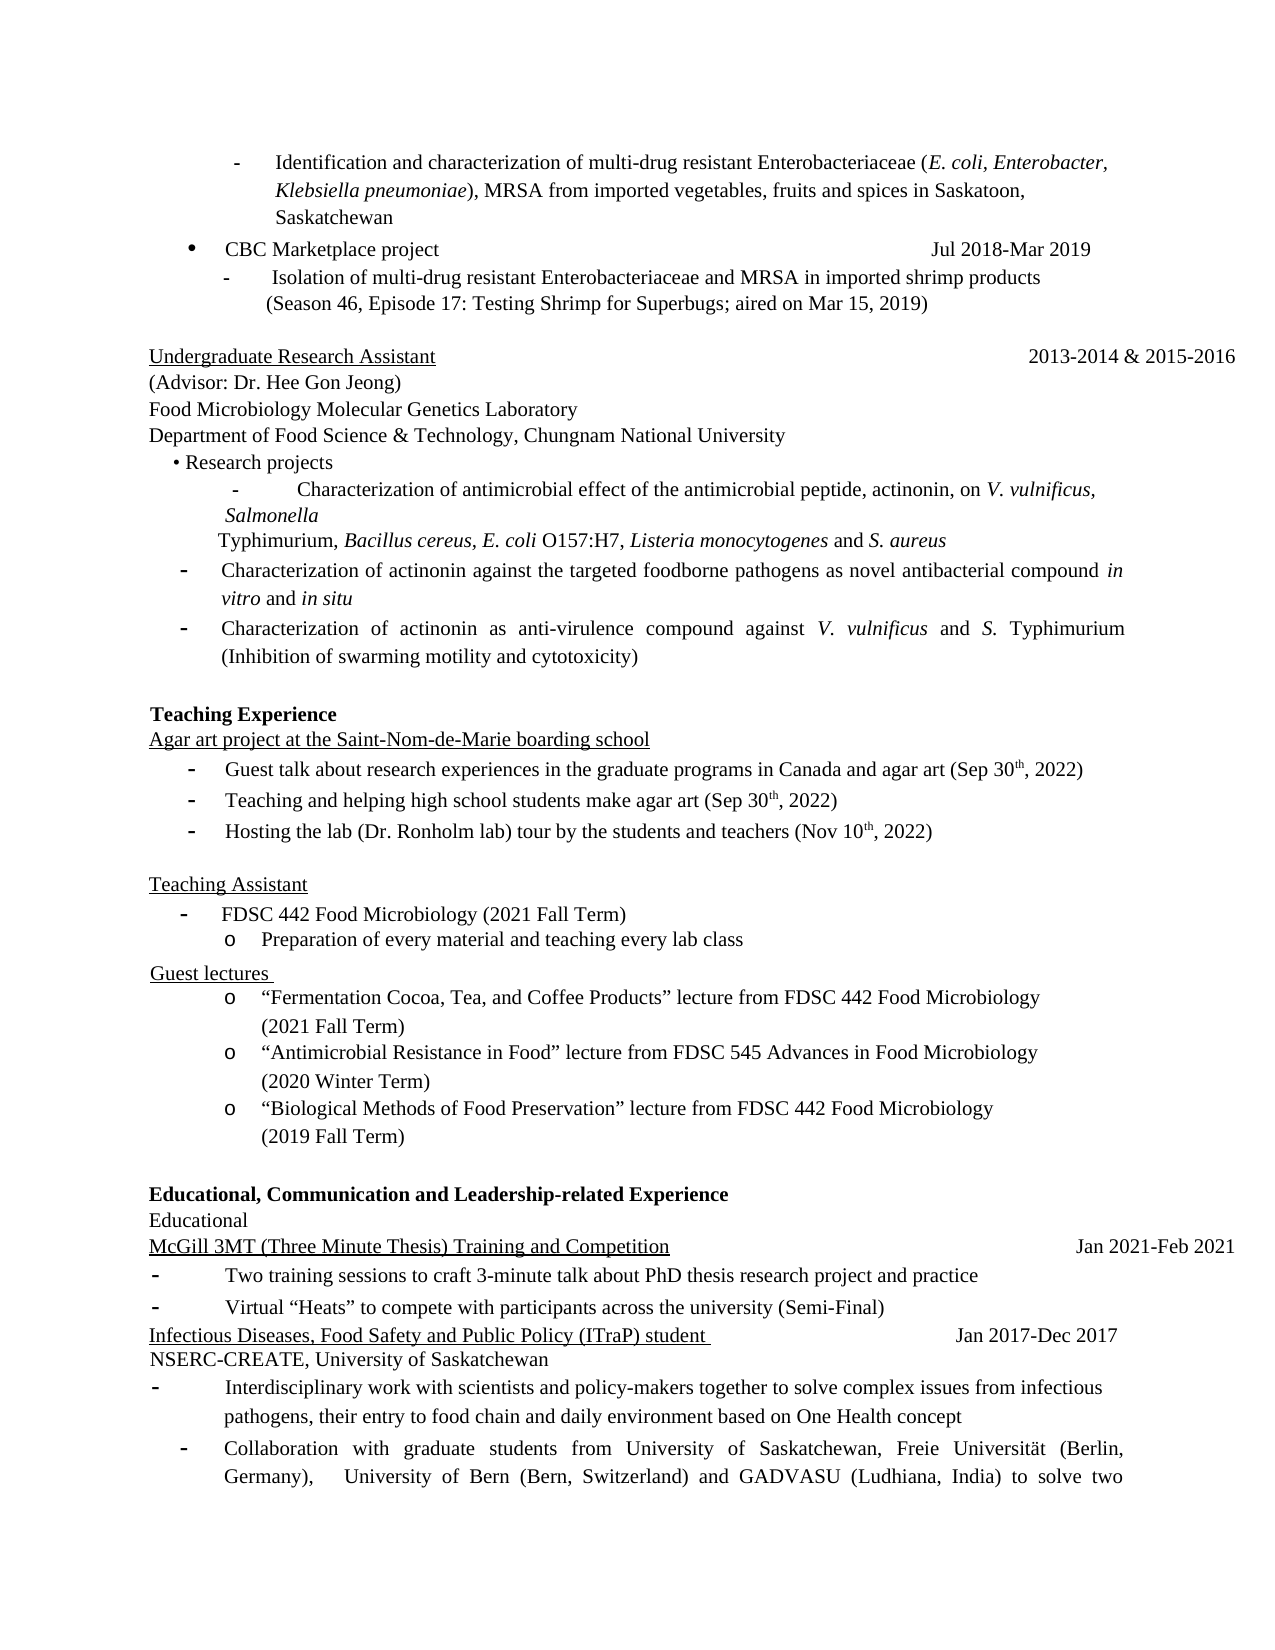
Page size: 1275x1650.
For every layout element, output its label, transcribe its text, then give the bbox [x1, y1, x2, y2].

list “Fermentation Cocoa, Tea, and Coffee Products” lecture from FDSC 442 Food Microbiology [224, 985, 1125, 1011]
list CBC Marketplace project Jul 2018-Mar 2019 [187, 233, 1125, 262]
list Interdisciplinary work with scientists and policy-makers together to solve complex issues from infectious [151, 1371, 1125, 1400]
list “Antimicrobial Resistance in Food” lecture from FDSC 545 Advances in Food Microbiology [224, 1040, 1125, 1066]
text Teaching Experience [150, 701, 1125, 726]
text Food Microbiology Molecular Genetics Laboratory [148, 397, 1125, 421]
text Educational, Communication and Leadership-related Experience [148, 1182, 1125, 1206]
list Characterization of antimicrobial effect of the antimicrobial peptide, actinonin, on V. vulnificus, Salmonella [225, 477, 1125, 527]
text (Season 46, Episode 17: Testing Shrimp for Superbugs; aired on Mar 15, 2019) [150, 291, 1125, 315]
text - Identification and characterization of multi-drug resistant Enterobacteriaceae (E. coli, Enterobacter, Klebsiella pneumoniae), MRSA from imported vegetables, fruits and spices in Saskatoon, Saskatchewan [233, 150, 1125, 229]
list Preparation of every material and teaching every lab class [224, 927, 1125, 953]
text Agar art project at the Saint-Nom-de-Marie boarding school [148, 727, 1125, 751]
list Characterization of actinonin against the targeted foodborne pathogens as novel antibacterial compound in vitro and in situ [179, 554, 1125, 610]
text (2021 Fall Term) [261, 1014, 1125, 1038]
text Teaching Assistant [148, 872, 1125, 896]
text - Isolation of multi-drug resistant Enterobacteriaceae and MRSA in imported shrimp products [150, 265, 1125, 289]
text (Advisor: Dr. Hee Gon Jeong) [148, 370, 1125, 394]
text McGill 3MT (Three Minute Thesis) Training and Competition Jan 2021-Feb 2021 [148, 1234, 1125, 1258]
text Undergraduate Research Assistant 2013-2014 & 2015-2016 [148, 344, 1125, 368]
list “Biological Methods of Food Preservation” lecture from FDSC 442 Food Microbiology [224, 1096, 1125, 1121]
text Infectious Diseases, Food Safety and Public Policy (ITraP) student Jan 2017-Dec 2017 NSERC-CREATE, University of Saskatchewan [148, 1323, 1125, 1371]
text Guest lectures [150, 961, 1125, 985]
list FDSC 442 Food Microbiology (2021 Fall Term) [179, 898, 1125, 927]
list Typhimurium, Bacillus cereus, E. coli O157:H7, Listeria monocytogenes and S. aureus [186, 528, 1125, 552]
text (2020 Winter Term) [261, 1069, 1125, 1093]
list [179, 1432, 1125, 1488]
text Department of Food Science & Technology, Chungnam National University [148, 423, 1125, 447]
list Teaching and helping high school students make agar art (Sep 30th, 2022) [187, 784, 1125, 813]
list Virtual “Heats” to compete with participants across the university (Semi-Final) [151, 1291, 1125, 1320]
list Guest talk about research experiences in the graduate programs in Canada and agar art (Sep 30th, 2022) [187, 753, 1125, 782]
text pathogens, their entry to food chain and daily environment based on One Health concept [224, 1404, 1125, 1428]
text Educational [148, 1208, 1125, 1232]
list Hosting the lab (Dr. Ronholm lab) tour by the students and teachers (Nov 10th, 2022) [187, 815, 1125, 844]
list Two training sessions to craft 3-minute talk about PhD thesis research project and practice [151, 1259, 1125, 1288]
list Characterization of actinonin as anti-virulence compound against V. vulnificus and S. Typhimurium (Inhibition of swarming motility and cytotoxicity) [179, 612, 1125, 668]
text (2019 Fall Term) [261, 1124, 1125, 1148]
text • Research projects [173, 450, 1125, 474]
